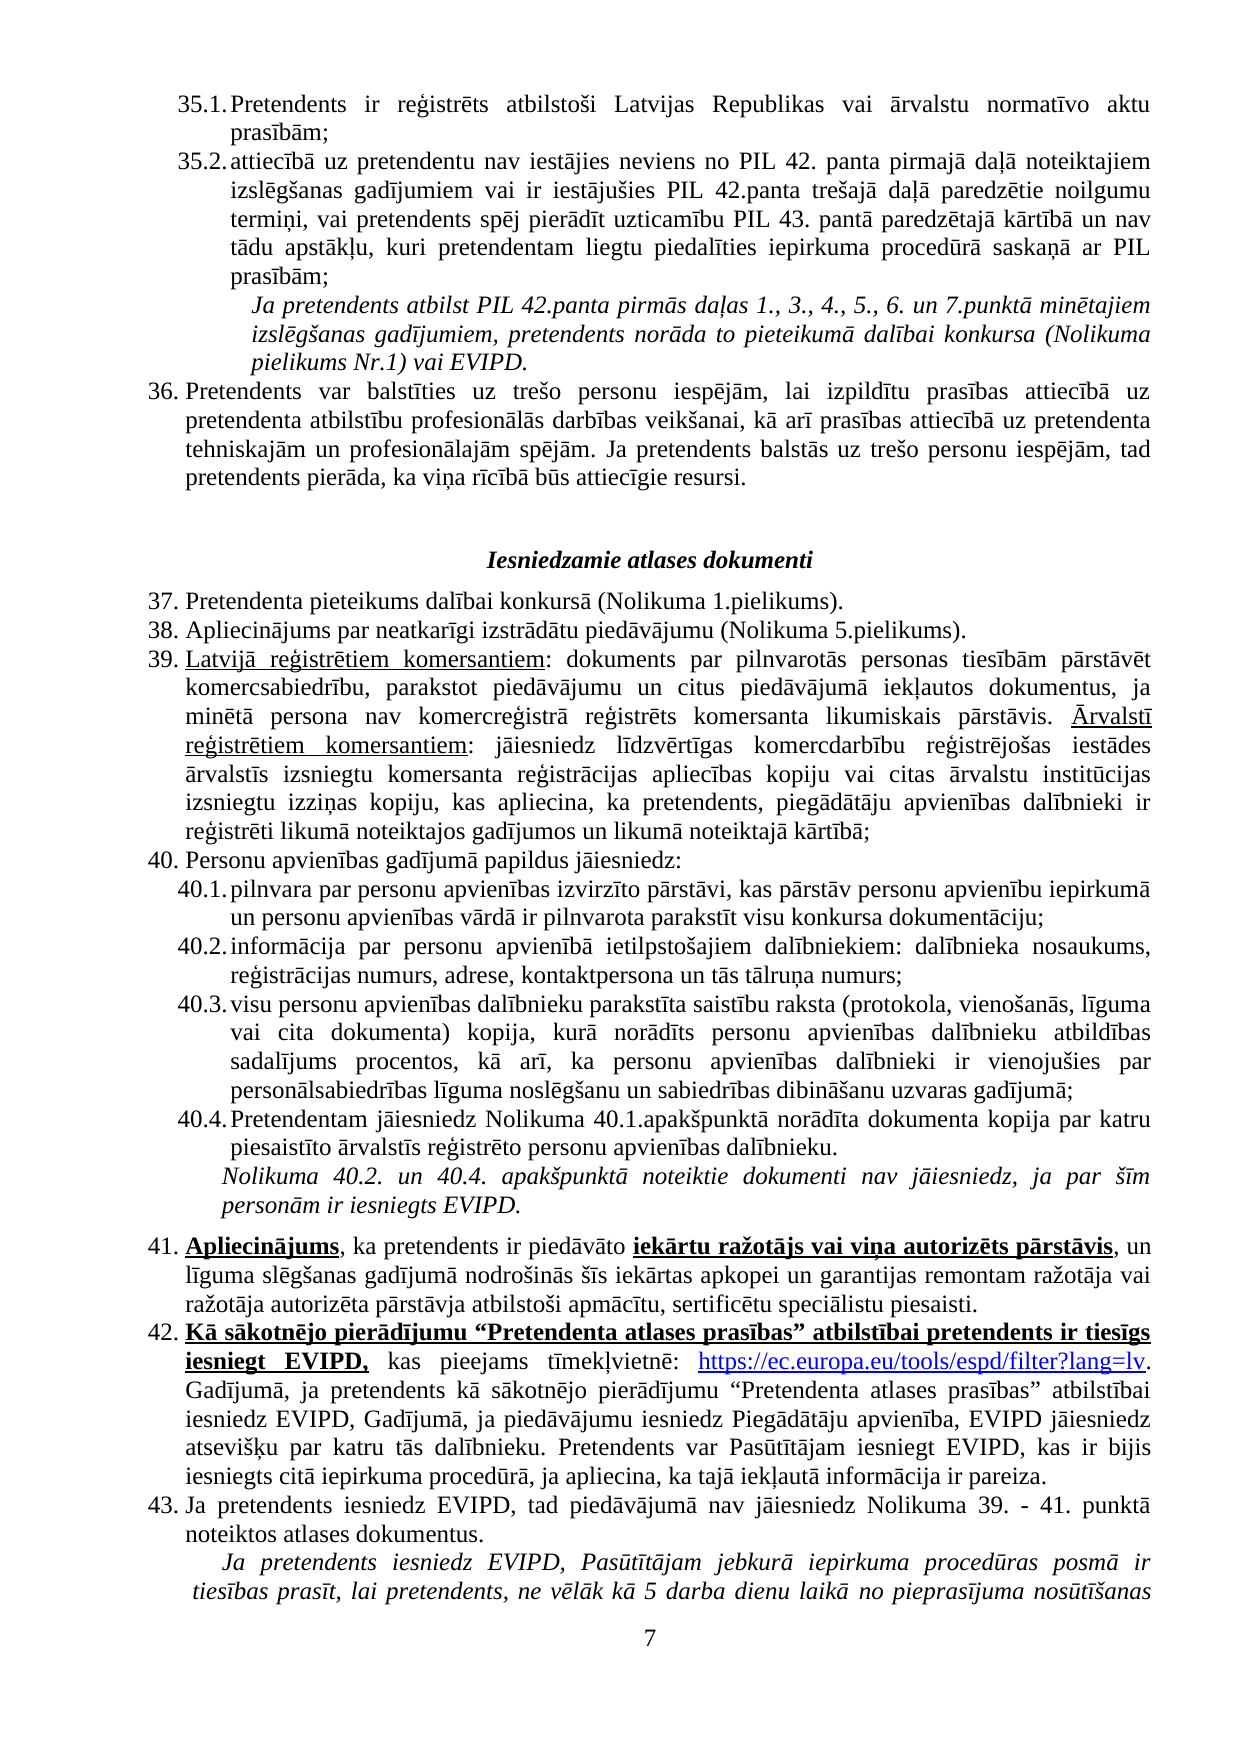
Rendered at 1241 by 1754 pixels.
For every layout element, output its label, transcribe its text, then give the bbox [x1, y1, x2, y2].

list Apliecinājums, ka pretendents ir piedāvāto iekārtu ražotājs vai viņa autorizēts pārstāvis, un līguma slēgšanas gadījumā nodrošinās šīs iekārtas apkopei un garantijas remontam ražotāja vai ražotāja autorizēta pārstāvja atbilstoši apmācītu, sertificētu speciālistu piesaisti. [148, 1231, 1152, 1317]
list informācija par personu apvienībā ietilpstošajiem dalībniekiem: dalībnieka nosaukums, reģistrācijas numurs, adrese, kontaktpersona un tās tālruņa numurs; [177, 931, 1152, 989]
list Apliecinājums par neatkarīgi izstrādātu piedāvājumu (Nolikuma 5.pielikums). [148, 615, 1152, 644]
list Ja pretendents iesniedz EVIPD, tad piedāvājumā nav jāiesniedz Nolikuma 39. - 41. punktā noteiktos atlases dokumentus. [148, 1490, 1152, 1547]
subtitle Iesniedzamie atlases dokumenti [148, 545, 1152, 574]
text Nolikuma 40.2. un 40.4. apakšpunktā noteiktie dokumenti nav jāiesniedz, ja par šīm personām ir iesniegts EVIPD. [222, 1161, 1152, 1219]
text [192, 1547, 1152, 1605]
list Pretendenta pieteikums dalībai konkursā (Nolikuma 1.pielikums). [148, 586, 1152, 615]
text Ja pretendents atbilst PIL 42.panta pirmās daļas 1., 3., 4., 5., 6. un 7.punktā minētajiem izslēgšanas gadījumiem, pretendents norāda to pieteikumā dalībai konkursa (Nolikuma pielikums Nr.1) vai EVIPD. [251, 290, 1152, 376]
list Pretendentam jāiesniedz Nolikuma 40.1.apakšpunktā norādīta dokumenta kopija par katru piesaistīto ārvalstīs reģistrēto personu apvienības dalībnieku. [177, 1104, 1152, 1161]
list Latvijā reģistrētiem komersantiem: dokuments par pilnvarotās personas tiesībām pārstāvēt komercsabiedrību, parakstot piedāvājumu un citus piedāvājumā iekļautos dokumentus, ja minētā persona nav komercreģistrā reģistrēts komersanta likumiskais pārstāvis. Ārvalstī reģistrētiem komersantiem: jāiesniedz līdzvērtīgas komercdarbību reģistrējošas iestādes ārvalstīs izsniegtu komersanta reģistrācijas apliecības kopiju vai citas ārvalstu institūcijas izsniegtu izziņas kopiju, kas apliecina, ka pretendents, piegādātāju apvienības dalībnieki ir reģistrēti likumā noteiktajos gadījumos un likumā noteiktajā kārtībā; [148, 644, 1152, 845]
list visu personu apvienības dalībnieku parakstīta saistību raksta (protokola, vienošanās, līguma vai cita dokumenta) kopija, kurā norādīts personu apvienības dalībnieku atbildības sadalījums procentos, kā arī, ka personu apvienības dalībnieki ir vienojušies par personālsabiedrības līguma noslēgšanu un sabiedrības dibināšanu uzvaras gadījumā; [177, 989, 1152, 1104]
list Pretendents var balstīties uz trešo personu iespējām, lai izpildītu prasības attiecībā uz pretendenta atbilstību profesionālās darbības veikšanai, kā arī prasības attiecībā uz pretendenta tehniskajām un profesionālajām spējām. Ja pretendents balstās uz trešo personu iespējām, tad pretendents pierāda, ka viņa rīcībā būs attiecīgie resursi. [148, 376, 1152, 491]
list Kā sākotnējo pierādījumu “Pretendenta atlases prasības” atbilstībai pretendents ir tiesīgs iesniegt EVIPD, kas pieejams tīmekļvietnē: https://ec.europa.eu/tools/espd/filter?lang=lv. Gadījumā, ja pretendents kā sākotnējo pierādījumu “Pretendenta atlases prasības” atbilstībai iesniedz EVIPD, Gadījumā, ja piedāvājumu iesniedz Piegādātāju apvienība, EVIPD jāiesniedz atsevišķu par katru tās dalībnieku. Pretendents var Pasūtītājam iesniegt EVIPD, kas ir bijis iesniegts citā iepirkuma procedūrā, ja apliecina, ka tajā iekļautā informācija ir pareiza. [148, 1317, 1152, 1490]
list pilnvara par personu apvienības izvirzīto pārstāvi, kas pārstāv personu apvienību iepirkumā un personu apvienības vārdā ir pilnvarota parakstīt visu konkursa dokumentāciju; [177, 874, 1152, 931]
list Personu apvienības gadījumā papildus jāiesniedz: [148, 845, 1152, 874]
list Pretendents ir reģistrēts atbilstoši Latvijas Republikas vai ārvalstu normatīvo aktu prasībām; [177, 89, 1152, 146]
list attiecībā uz pretendentu nav iestājies neviens no PIL 42. panta pirmajā daļā noteiktajiem izslēgšanas gadījumiem vai ir iestājušies PIL 42.panta trešajā daļā paredzētie noilgumu termiņi, vai pretendents spēj pierādīt uzticamību PIL 43. pantā paredzētajā kārtībā un nav tādu apstākļu, kuri pretendentam liegtu piedalīties iepirkuma procedūrā saskaņā ar PIL prasībām; [177, 146, 1152, 290]
